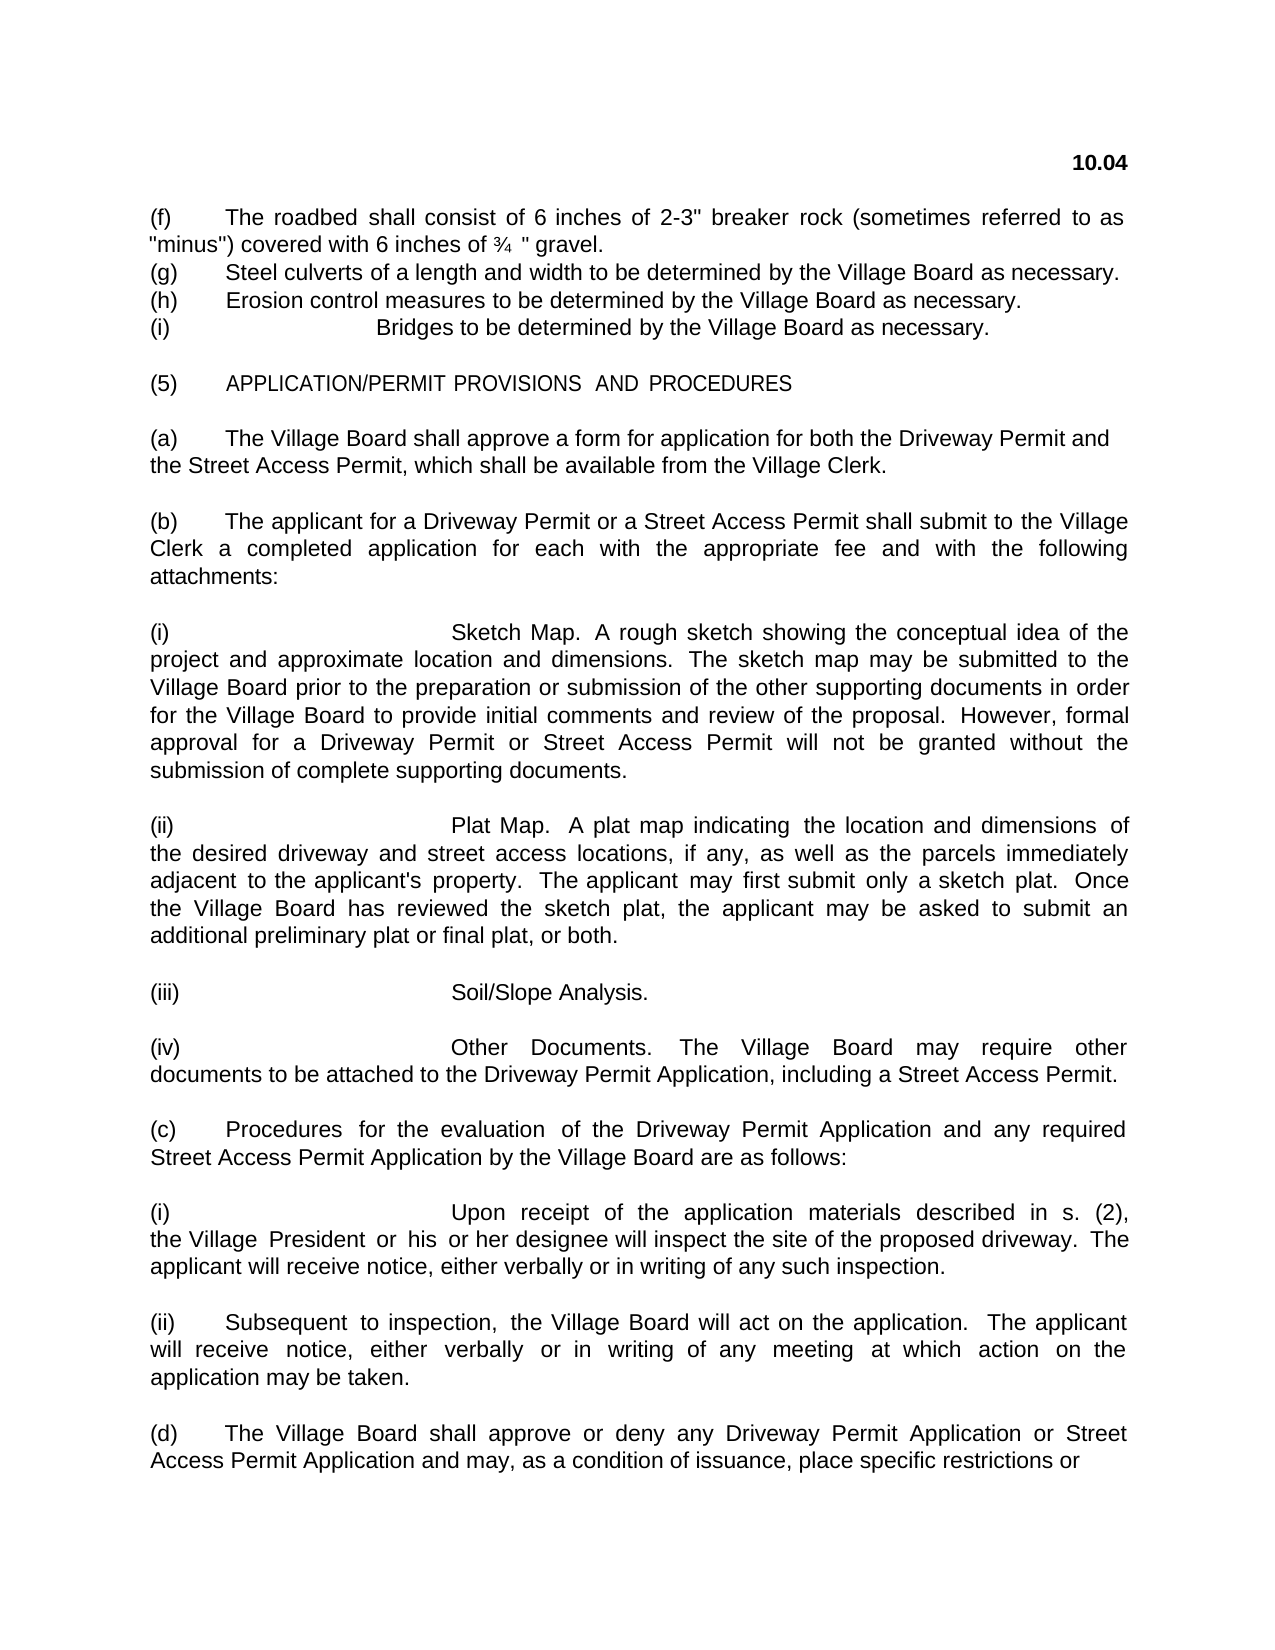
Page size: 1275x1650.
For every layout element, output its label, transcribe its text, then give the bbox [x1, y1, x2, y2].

list Procedures for the evaluation of the Driveway Permit Application and any required Street Access Permit Application by the Village Board are as follows: [150, 1116, 1127, 1170]
list The Village Board shall approve or deny any Driveway Permit Application or Street Access Permit Application and may, as a condition of issuance, place specific restrictions or [150, 1419, 1128, 1473]
list Steel culverts of a length and width to be determined by the Village Board as necessary. [150, 259, 1146, 285]
list The Village Board shall approve a form for application for both the Driveway Permit and the Street Access Permit, which shall be available from the Village Clerk. [150, 425, 1128, 479]
list The applicant for a Driveway Permit or a Street Access Permit shall submit to the Village Clerk a completed application for each with the appropriate fee and with the following attachments: [149, 508, 1129, 589]
text (iii) Soil/Slope Analysis. [150, 978, 1146, 1005]
list APPLICATION/PERMIT PROVISIONS AND PROCEDURES [150, 370, 1146, 396]
text (i) Sketch Map. A rough sketch showing the conceptual idea of the project and approximate location and dimensions. The sketch map may be submitted to the Village Board prior to the preparation or submission of the other supporting documents in order for the Village Board to provide initial comments and review of the proposal. However, formal approval for a Driveway Permit or Street Access Permit will not be granted without the submission of complete supporting documents. [150, 619, 1129, 783]
list Upon receipt of the application materials described in s. (2), the Village President or his or her designee will inspect the site of the proposed driveway. The applicant will receive notice, either verbally or in writing of any such inspection. [150, 1199, 1129, 1279]
list Bridges to be determined by the Village Board as necessary. [150, 314, 1146, 341]
text (iv) Other Documents. The Village Board may require other documents to be attached to the Driveway Permit Application, including a Street Access Permit. [150, 1033, 1127, 1087]
list Erosion control measures to be determined by the Village Board as necessary. [150, 287, 1146, 313]
list The roadbed shall consist of 6 inches of 2-3" breaker rock (sometimes referred to as "minus'') covered with 6 inches of ¾ " gravel. [149, 204, 1129, 258]
list Subsequent to inspection, the Village Board will act on the application. The applicant will receive notice, either verbally or in writing of any meeting at which action on the application may be taken. [150, 1308, 1127, 1390]
text (ii) Plat Map. A plat map indicating the location and dimensions of the desired driveway and street access locations, if any, as well as the parcels immediately adjacent to the applicant's property. The applicant may first submit only a sketch plat. Once the Village Board has reviewed the sketch plat, the applicant may be asked to submit an additional preliminary plat or final plat, or both. [150, 812, 1129, 949]
